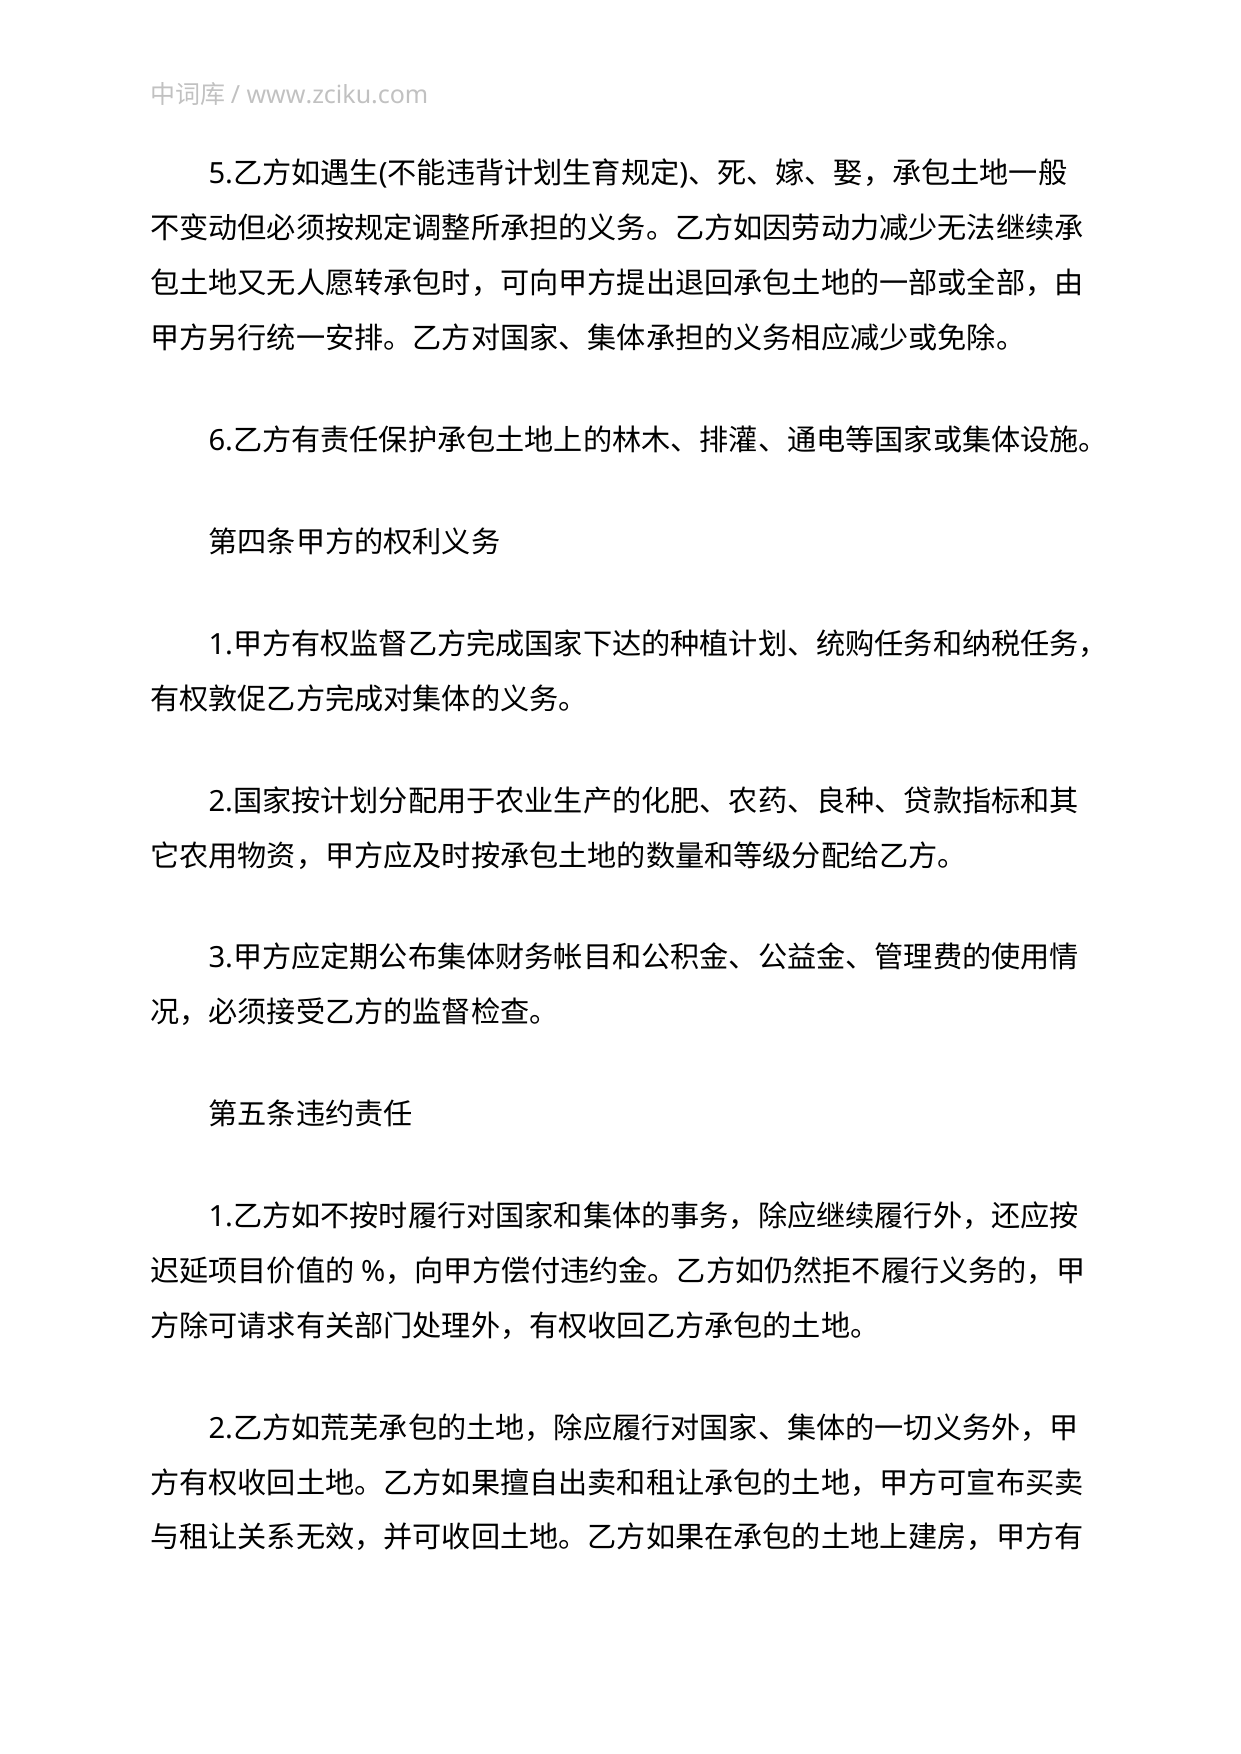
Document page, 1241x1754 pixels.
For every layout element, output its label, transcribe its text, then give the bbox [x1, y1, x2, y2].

text 1.甲方有权监督乙方完成国家下达的种植计划、统购任务和纳税任务，有权敦促乙方完成对集体的义务。 [150, 620, 1090, 718]
text 3.甲方应定期公布集体财务帐目和公积金、公益金、管理费的使用情况，必须接受乙方的监督检查。 [150, 934, 1090, 1031]
text 5.乙方如遇生(不能违背计划生育规定)、死、嫁、娶，承包土地一般不变动但必须按规定调整所承担的义务。乙方如因劳动力减少无法继续承包土地又无人愿转承包时，可向甲方提出退回承包土地的一部或全部，由甲方另行统一安排。乙方对国家、集体承担的义务相应减少或免除。 [150, 150, 1090, 357]
text 第五条违约责任 [150, 1091, 1090, 1133]
text 2.国家按计划分配用于农业生产的化肥、农药、良种、贷款指标和其它农用物资，甲方应及时按承包土地的数量和等级分配给乙方。 [150, 777, 1090, 874]
text 1.乙方如不按时履行对国家和集体的事务，除应继续履行外，还应按迟延项目价值的 %，向甲方偿付违约金。乙方如仍然拒不履行义务的，甲方除可请求有关部门处理外，有权收回乙方承包的土地。 [150, 1192, 1090, 1345]
text 6.乙方有责任保护承包土地上的林木、排灌、通电等国家或集体设施。 [150, 417, 1090, 459]
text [150, 1404, 1090, 1556]
text 第四条甲方的权利义务 [150, 518, 1090, 561]
